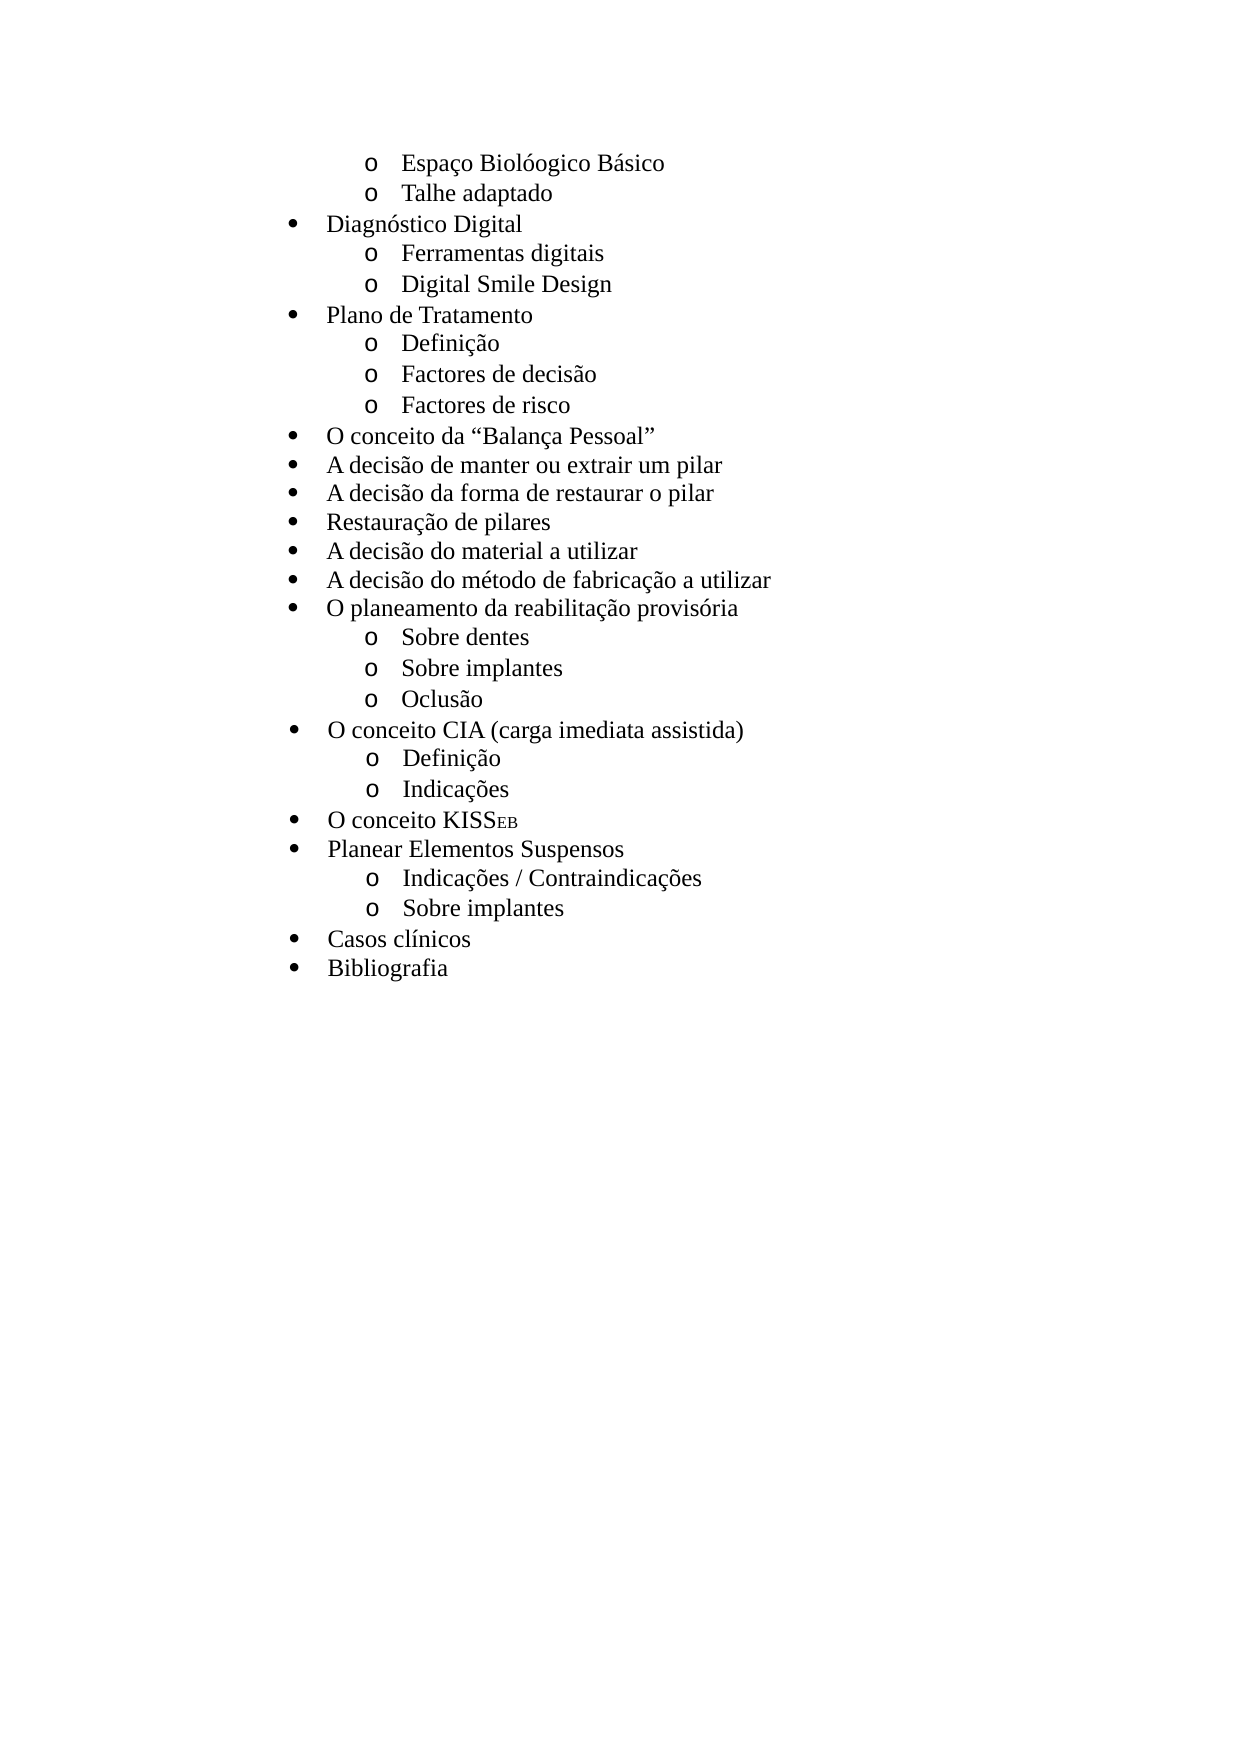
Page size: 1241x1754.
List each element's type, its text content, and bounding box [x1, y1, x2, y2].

list A decisão da forma de restaurar o pilar [288, 478, 1063, 507]
list Definição [365, 743, 1063, 774]
list A decisão de manter ou extrair um pilar [288, 450, 1063, 478]
list O conceito da “Balança Pessoal” [288, 421, 1063, 450]
list A decisão do material a utilizar [288, 536, 1063, 565]
list O planeamento da reabilitação provisória [288, 593, 1063, 622]
list Plano de Tratamento [288, 300, 1063, 328]
list Factores de decisão [363, 359, 1063, 390]
list A decisão do método de fabricação a utilizar [288, 565, 1063, 593]
list Digital Smile Design [363, 269, 1063, 300]
list O conceito KISSEB [290, 805, 1063, 834]
list Diagnóstico Digital [288, 209, 1063, 238]
list Talhe adaptado [363, 178, 1063, 209]
list Ferramentas digitais [363, 238, 1063, 269]
list Indicações [365, 774, 1063, 805]
list Casos clínicos [290, 924, 1063, 953]
list Definição [363, 328, 1063, 359]
list Sobre implantes [363, 653, 1063, 684]
list Sobre implantes [365, 893, 1063, 924]
list Oclusão [363, 684, 1063, 715]
list Espaço Biolóogico Básico [363, 148, 1063, 178]
list Restauração de pilares [288, 507, 1063, 536]
list Indicações / Contraindicações [365, 863, 1063, 893]
list O conceito CIA (carga imediata assistida) [290, 715, 1063, 743]
list Factores de risco [363, 390, 1063, 421]
list Bibliografia [290, 953, 1063, 982]
list Sobre dentes [363, 622, 1063, 653]
list Planear Elementos Suspensos [290, 834, 1063, 863]
